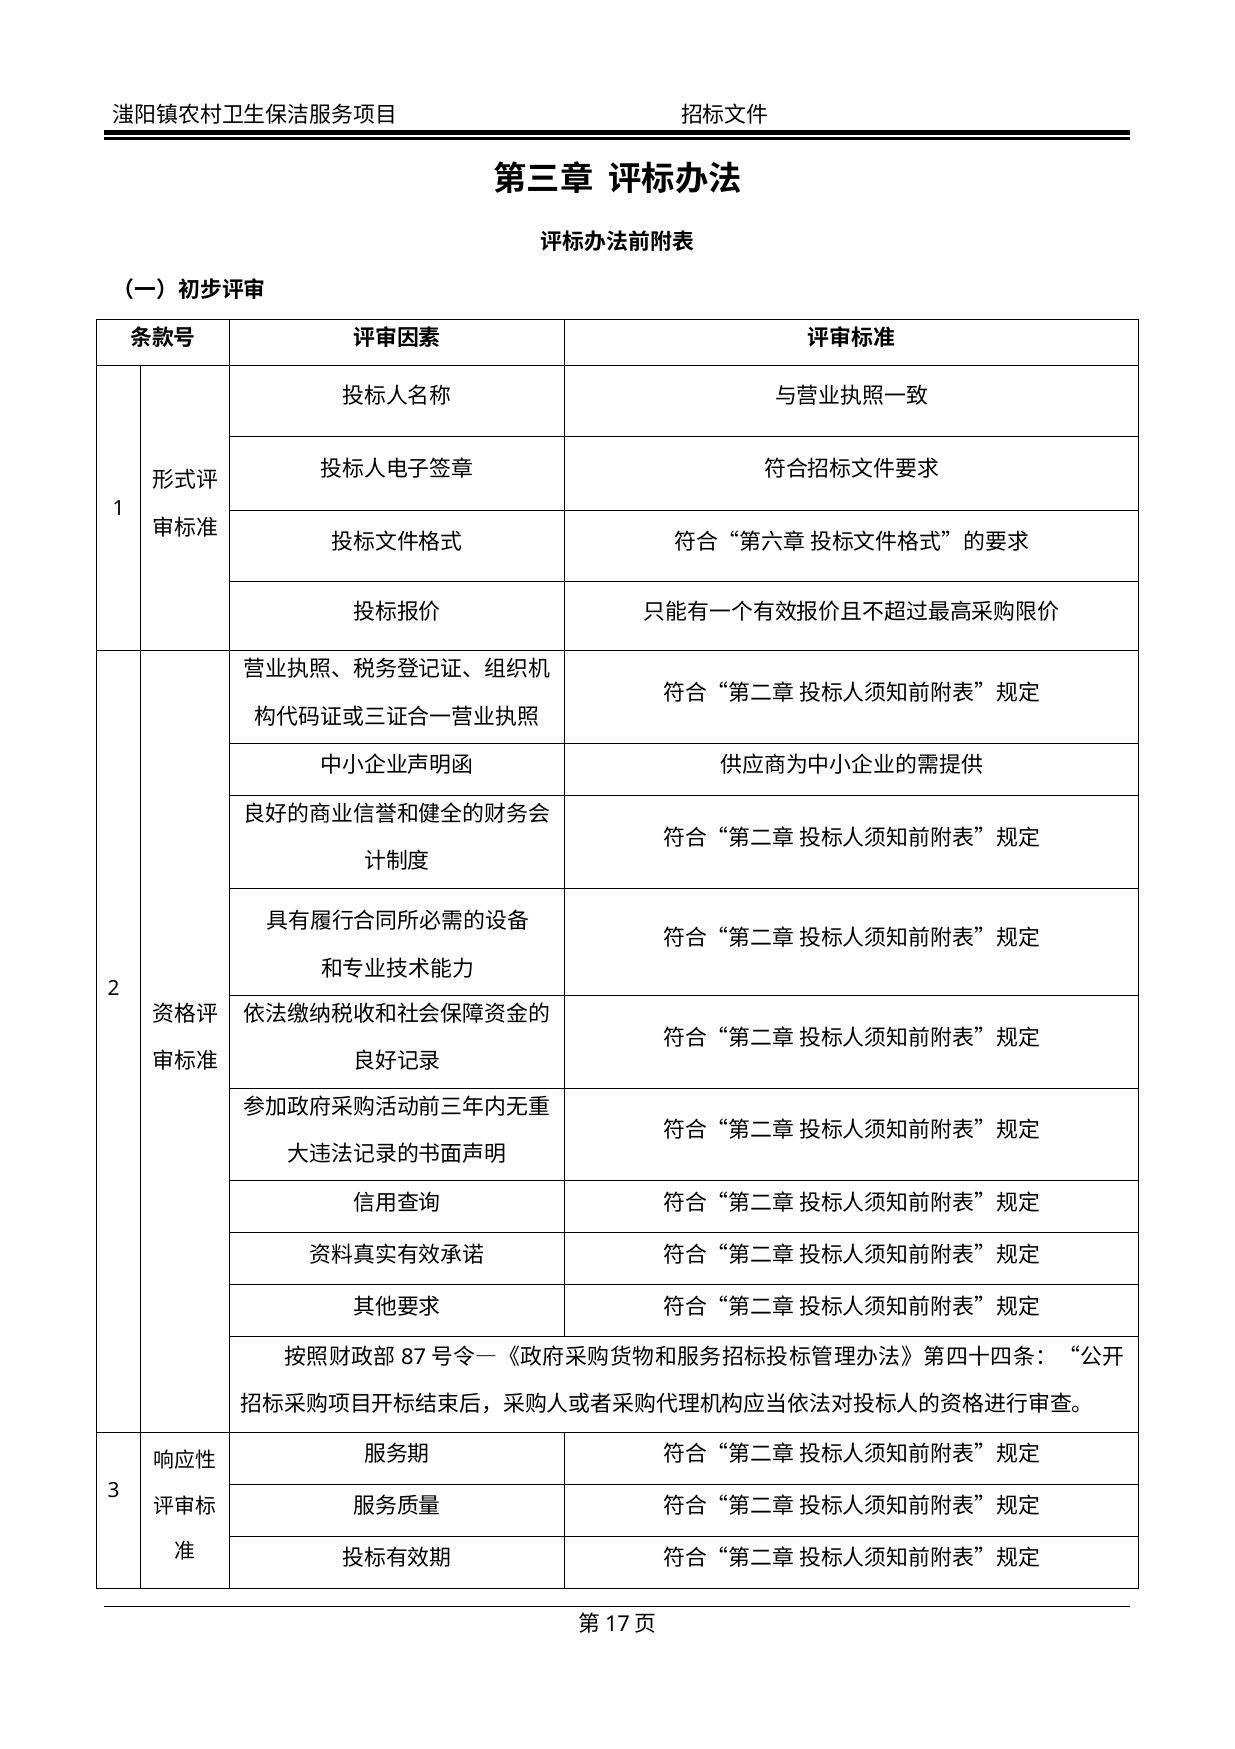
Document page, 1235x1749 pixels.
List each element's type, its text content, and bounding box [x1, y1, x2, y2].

table_cell 服务质量 [230, 1485, 564, 1536]
table_cell 符合“第二章 投标人须知前附表”规定 [565, 1433, 1138, 1484]
table_cell 与营业执照一致 [565, 366, 1138, 436]
table_cell 投标有效期 [230, 1537, 564, 1588]
table_cell 信用查询 [230, 1181, 564, 1232]
table_cell 供应商为中小企业的需提供 [565, 744, 1138, 795]
text （一）初步评审 [112, 272, 1122, 303]
table_cell 投标报价 [230, 582, 564, 650]
table_cell 符合“第二章 投标人须知前附表”规定 [565, 1285, 1138, 1336]
table_cell 符合“第二章 投标人须知前附表”规定 [565, 1537, 1138, 1588]
table_cell 2 [97, 651, 140, 1432]
table_cell 1 [97, 366, 140, 650]
table_cell 符合“第二章 投标人须知前附表”规定 [565, 1485, 1138, 1536]
table_cell 符合“第二章 投标人须知前附表”规定 [565, 996, 1138, 1088]
table_cell 服务期 [230, 1433, 564, 1484]
table_cell 按照财政部87号令—《政府采购货物和服务招标投标管理办法》第四十四条：“公开招标采购项目开标结束后，采购人或者采购代理机构应当依法对投标人的资格进行审查。 [230, 1337, 1138, 1432]
table_cell 符合“第六章 投标文件格式”的要求 [565, 511, 1138, 581]
table_cell 资格评审标准 [141, 651, 229, 1432]
table_header 条款号 [97, 320, 229, 364]
table_cell 投标文件格式 [230, 511, 564, 581]
table_cell 营业执照、税务登记证、组织机构代码证或三证合一营业执照 [230, 651, 564, 743]
table_cell 资料真实有效承诺 [230, 1233, 564, 1284]
table_cell 符合“第二章 投标人须知前附表”规定 [565, 1181, 1138, 1232]
table_cell 投标人电子签章 [230, 437, 564, 510]
table_cell 符合“第二章 投标人须知前附表”规定 [565, 1089, 1138, 1180]
table_header 评审因素 [230, 320, 564, 364]
table_cell 只能有一个有效报价且不超过最高采购限价 [565, 582, 1138, 650]
table_cell 其他要求 [230, 1285, 564, 1336]
table_cell 符合“第二章 投标人须知前附表”规定 [565, 651, 1138, 743]
table_cell 响应性评审标准 [141, 1433, 229, 1588]
table_cell 符合“第二章 投标人须知前附表”规定 [565, 1233, 1138, 1284]
table_cell 3 [97, 1433, 140, 1588]
table_cell 形式评审标准 [141, 366, 229, 650]
table_cell 投标人名称 [230, 366, 564, 436]
table_cell 符合招标文件要求 [565, 437, 1138, 510]
table_cell 符合“第二章 投标人须知前附表”规定 [565, 796, 1138, 887]
table_cell 符合“第二章 投标人须知前附表”规定 [565, 889, 1138, 995]
table_cell 中小企业声明函 [230, 744, 564, 795]
subtitle 评标办法前附表 [112, 224, 1122, 256]
table_cell 良好的商业信誉和健全的财务会计制度 [230, 796, 564, 887]
table_header 评审标准 [565, 320, 1138, 364]
subtitle 第三章 评标办法 [112, 152, 1122, 200]
table_cell 依法缴纳税收和社会保障资金的良好记录 [230, 996, 564, 1088]
table_cell 参加政府采购活动前三年内无重大违法记录的书面声明 [230, 1089, 564, 1180]
table_cell 具有履行合同所必需的设备和专业技术能力 [230, 889, 564, 995]
